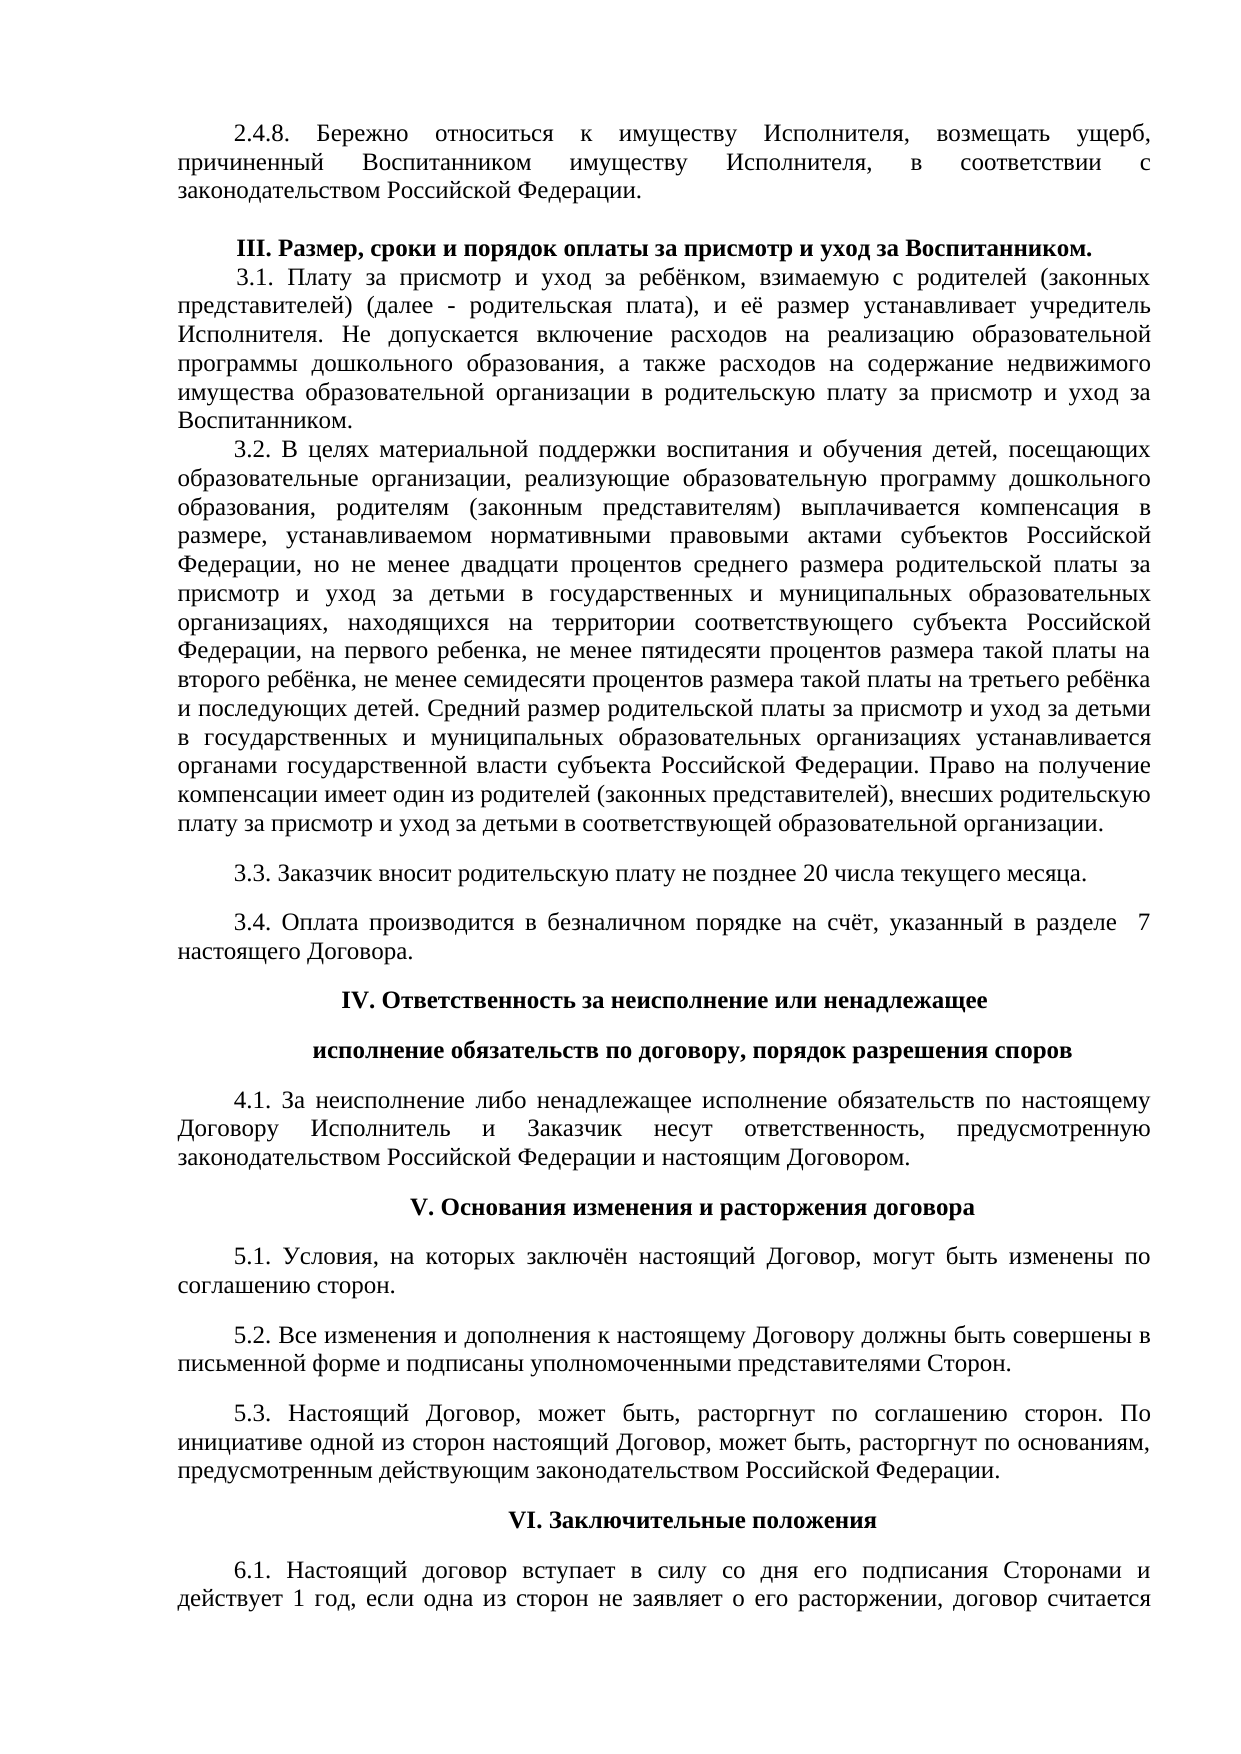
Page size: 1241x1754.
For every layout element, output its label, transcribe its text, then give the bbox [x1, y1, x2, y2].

text 2.4.8. Бережно относиться к имуществу Исполнителя, возмещать ущерб, причиненный Воспитанником имуществу Исполнителя, в соответствии с законодательством Российской Федерации. [177, 118, 1152, 204]
text VI. Заключительные положения [177, 1505, 1152, 1534]
text 3.1. Плату за присмотр и уход за ребёнком, взимаемую с родителей (законных представителей) (далее - родительская плата), и её размер устанавливает учредитель Исполнителя. Не допускается включение расходов на реализацию образовательной программы дошкольного образования, а также расходов на содержание недвижимого имущества образовательной организации в родительскую плату за присмотр и уход за Воспитанником. [177, 262, 1152, 434]
text 5.3. Настоящий Договор, может быть, расторгнут по соглашению сторон. По инициативе одной из сторон настоящий Договор, может быть, расторгнут по основаниям, предусмотренным действующим законодательством Российской Федерации. [177, 1398, 1152, 1484]
text IV. Ответственность за неисполнение или ненадлежащее [177, 986, 1152, 1014]
text 5.1. Условия, на которых заключён настоящий Договор, могут быть изменены по соглашению сторон. [177, 1241, 1152, 1299]
text 5.2. Все изменения и дополнения к настоящему Договору должны быть совершены в письменной форме и подписаны уполномоченными представителями Сторон. [177, 1320, 1152, 1377]
text исполнение обязательств по договору, порядок разрешения споров [177, 1035, 1152, 1064]
text 3.4. Оплата производится в безналичном порядке на счёт, указанный в разделе 7 настоящего Договора. [177, 907, 1152, 965]
text 3.3. Заказчик вносит родительскую плату не позднее 20 числа текущего месяца. [177, 858, 1152, 886]
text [177, 1555, 1152, 1612]
text III. Размер, сроки и порядок оплаты за присмотр и уход за Воспитанником. [177, 233, 1152, 262]
text 4.1. За неисполнение либо ненадлежащее исполнение обязательств по настоящему Договору Исполнитель и Заказчик несут ответственность, предусмотренную законодательством Российской Федерации и настоящим Договором. [177, 1085, 1152, 1171]
text V. Основания изменения и расторжения договора [177, 1192, 1152, 1221]
text 3.2. В целях материальной поддержки воспитания и обучения детей, посещающих образовательные организации, реализующие образовательную программу дошкольного образования, родителям (законным представителям) выплачивается компенсация в размере, устанавливаемом нормативными правовыми актами субъектов Российской Федерации, но не менее двадцати процентов среднего размера родительской платы за присмотр и уход за детьми в государственных и муниципальных образовательных организациях, находящихся на территории соответствующего субъекта Российской Федерации, на первого ребенка, не менее пятидесяти процентов размера такой платы на второго ребёнка, не менее семидесяти процентов размера такой платы на третьего ребёнка и последующих детей. Средний размер родительской платы за присмотр и уход за детьми в государственных и муниципальных образовательных организациях устанавливается органами государственной власти субъекта Российской Федерации. Право на получение компенсации имеет один из родителей (законных представителей), внесших родительскую плату за присмотр и уход за детьми в соответствующей образовательной организации. [177, 434, 1152, 837]
